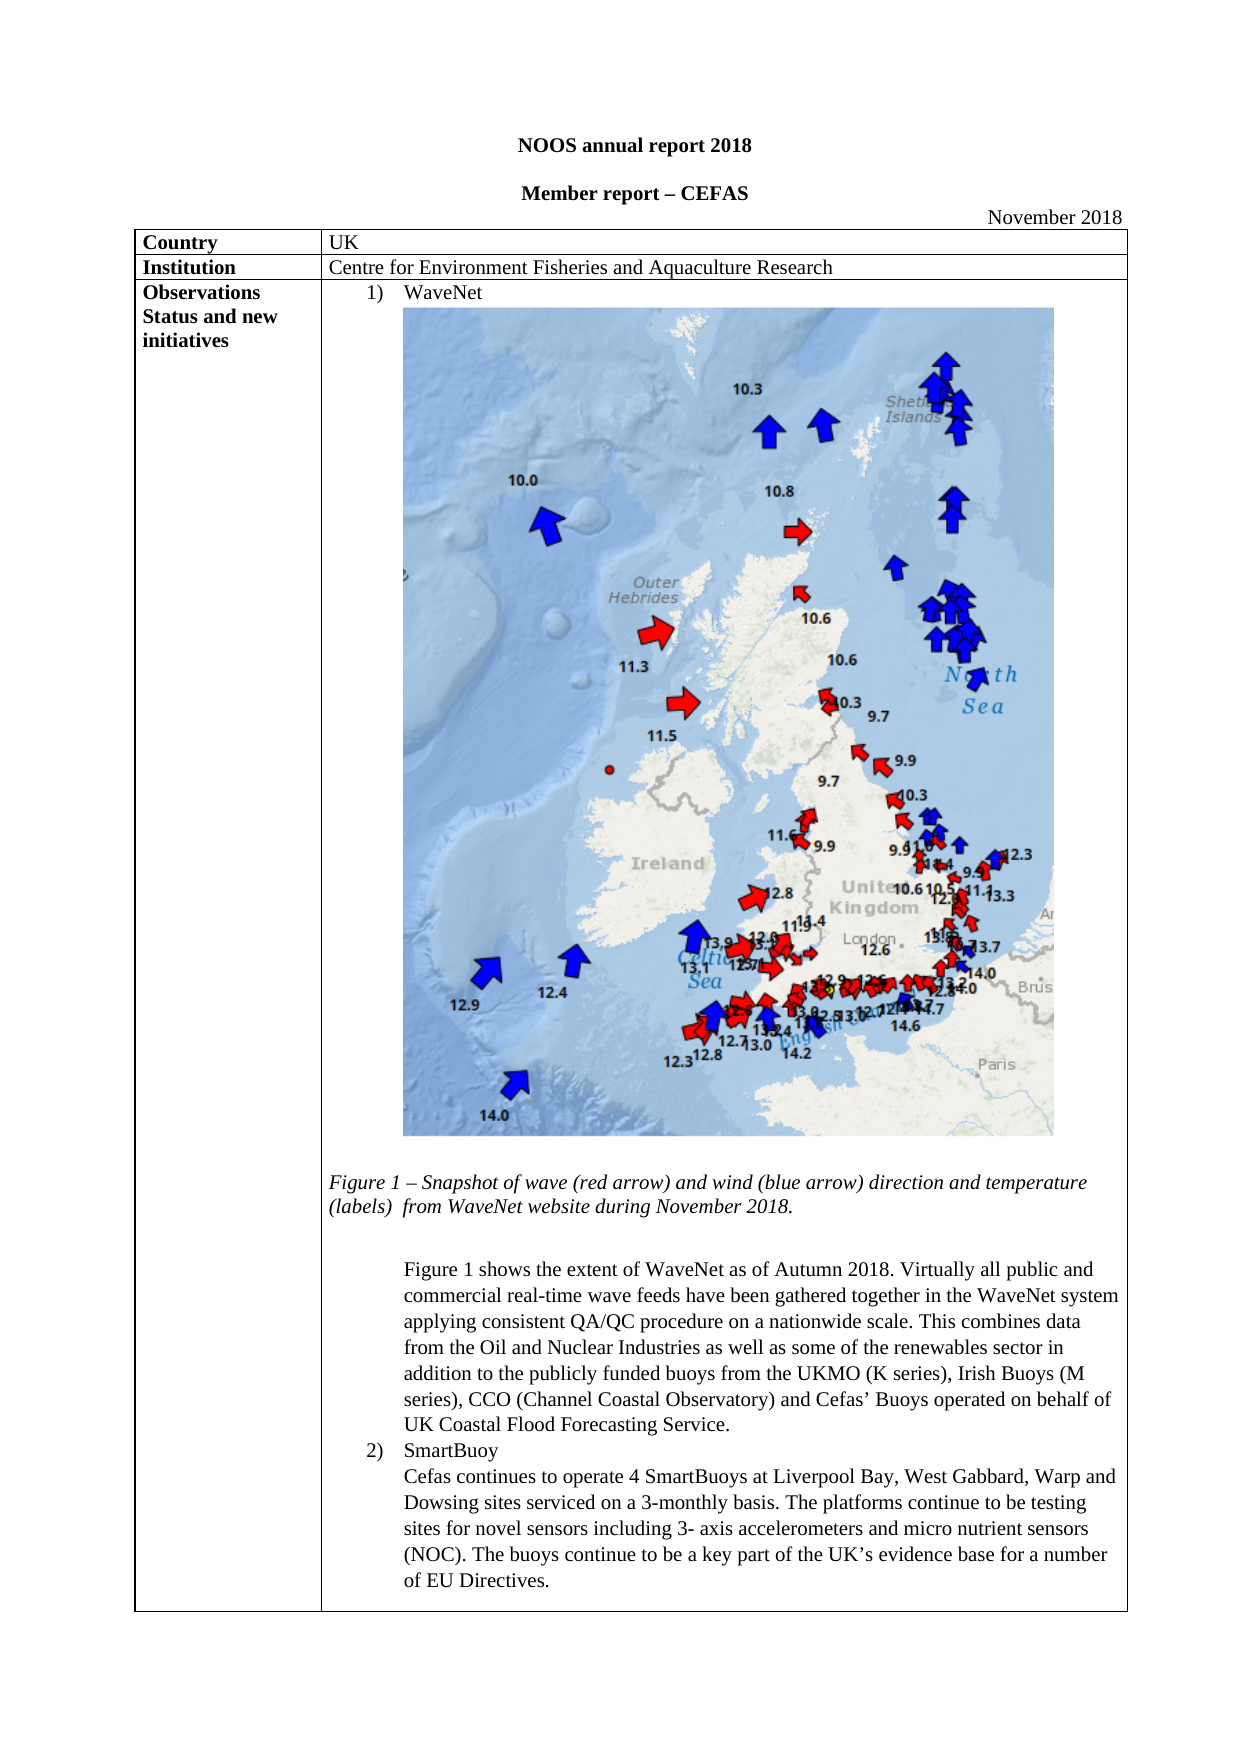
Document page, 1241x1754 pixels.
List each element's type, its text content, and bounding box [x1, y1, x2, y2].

text Member report – CEFAS [148, 181, 1122, 205]
table_cell Centre for Environment Fisheries and Aquaculture Research [322, 255, 1127, 279]
table_header Country [136, 230, 321, 254]
text November 2018 [148, 205, 1122, 229]
table_cell Institution [136, 255, 321, 279]
table_header UK [322, 230, 1127, 254]
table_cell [322, 280, 1127, 1611]
title NOOS annual report 2018 [148, 132, 1122, 157]
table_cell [136, 280, 321, 1611]
picture [403, 305, 1054, 1139]
